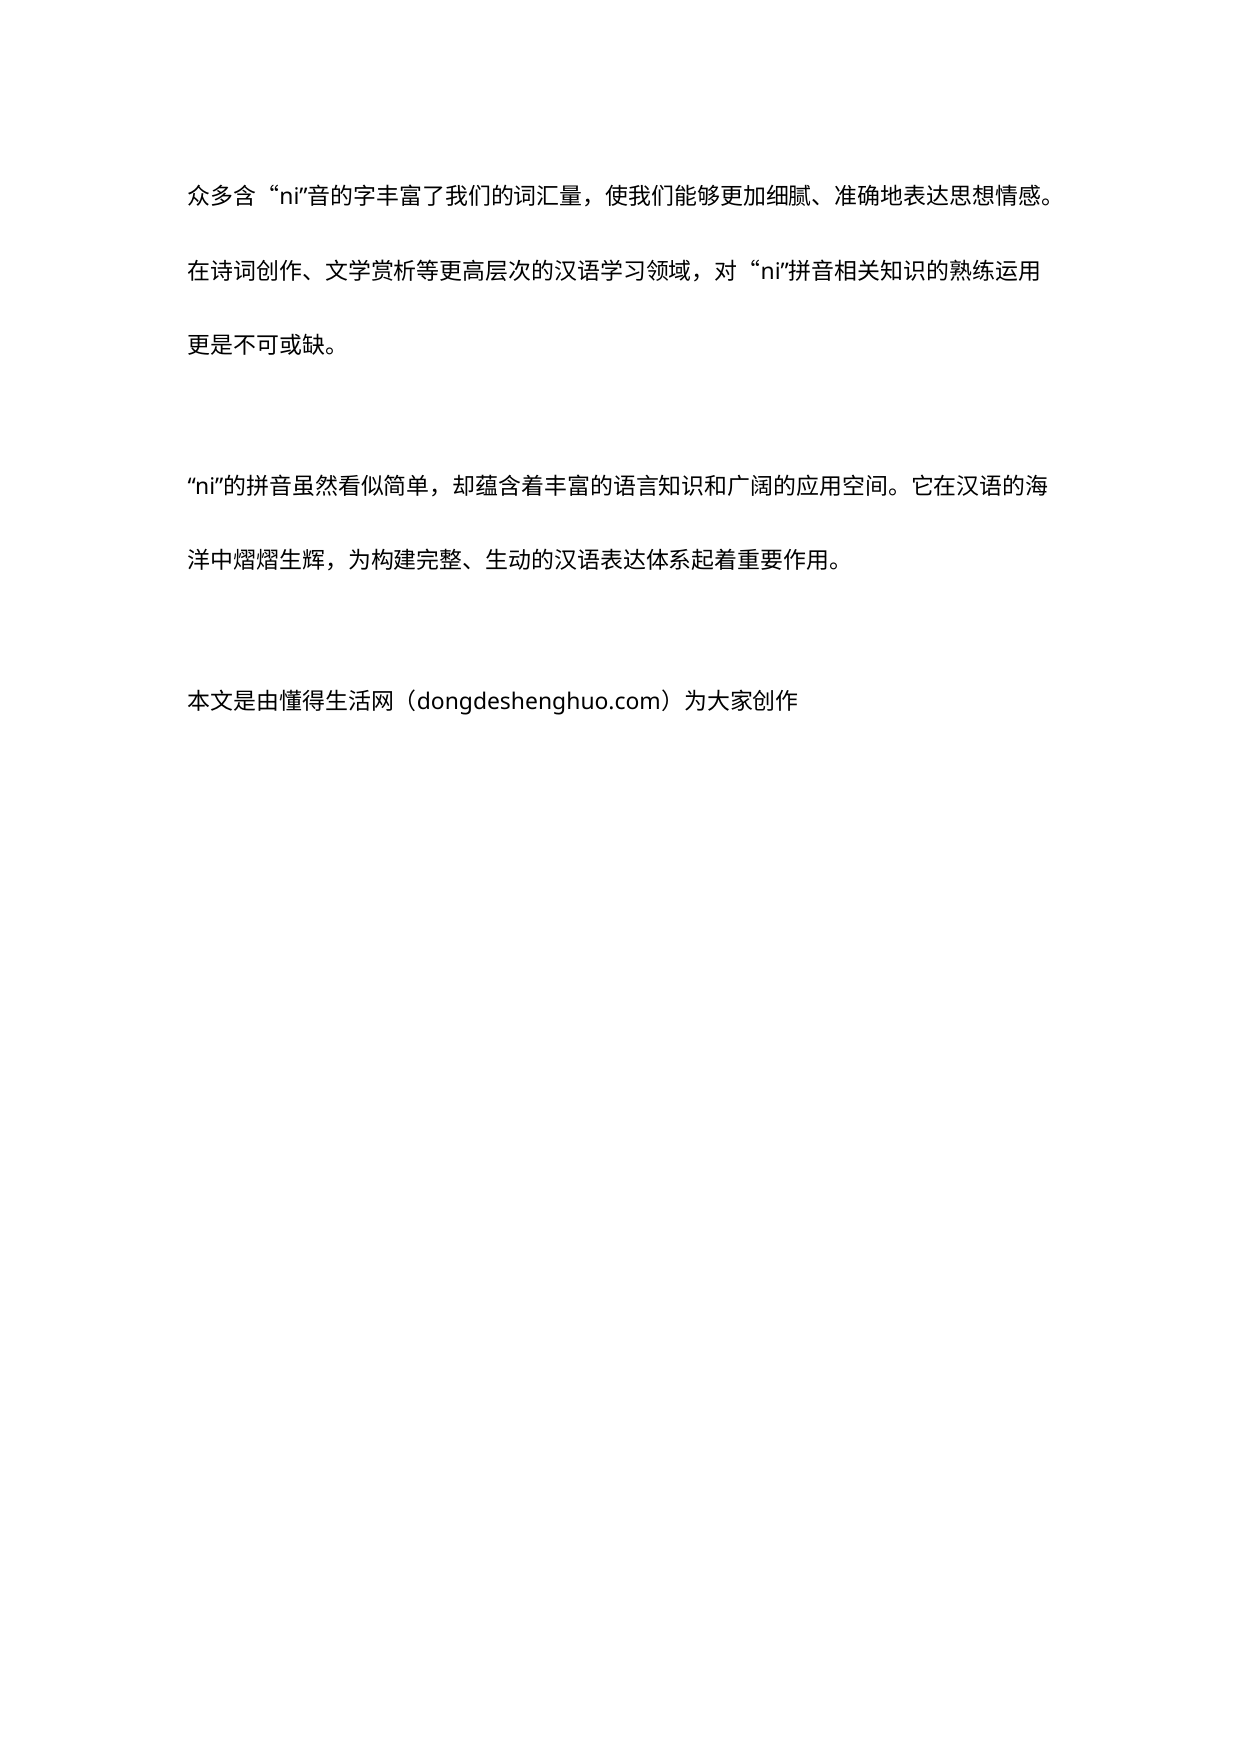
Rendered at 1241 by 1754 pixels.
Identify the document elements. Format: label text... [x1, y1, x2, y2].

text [187, 162, 1053, 376]
text 本文是由懂得生活网（dongdeshenghuo.com）为大家创作 [187, 667, 1053, 732]
text “ni”的拼音虽然看似简单，却蕴含着丰富的语言知识和广阔的应用空间。它在汉语的海洋中熠熠生辉，为构建完整、生动的汉语表达体系起着重要作用。 [187, 452, 1053, 591]
